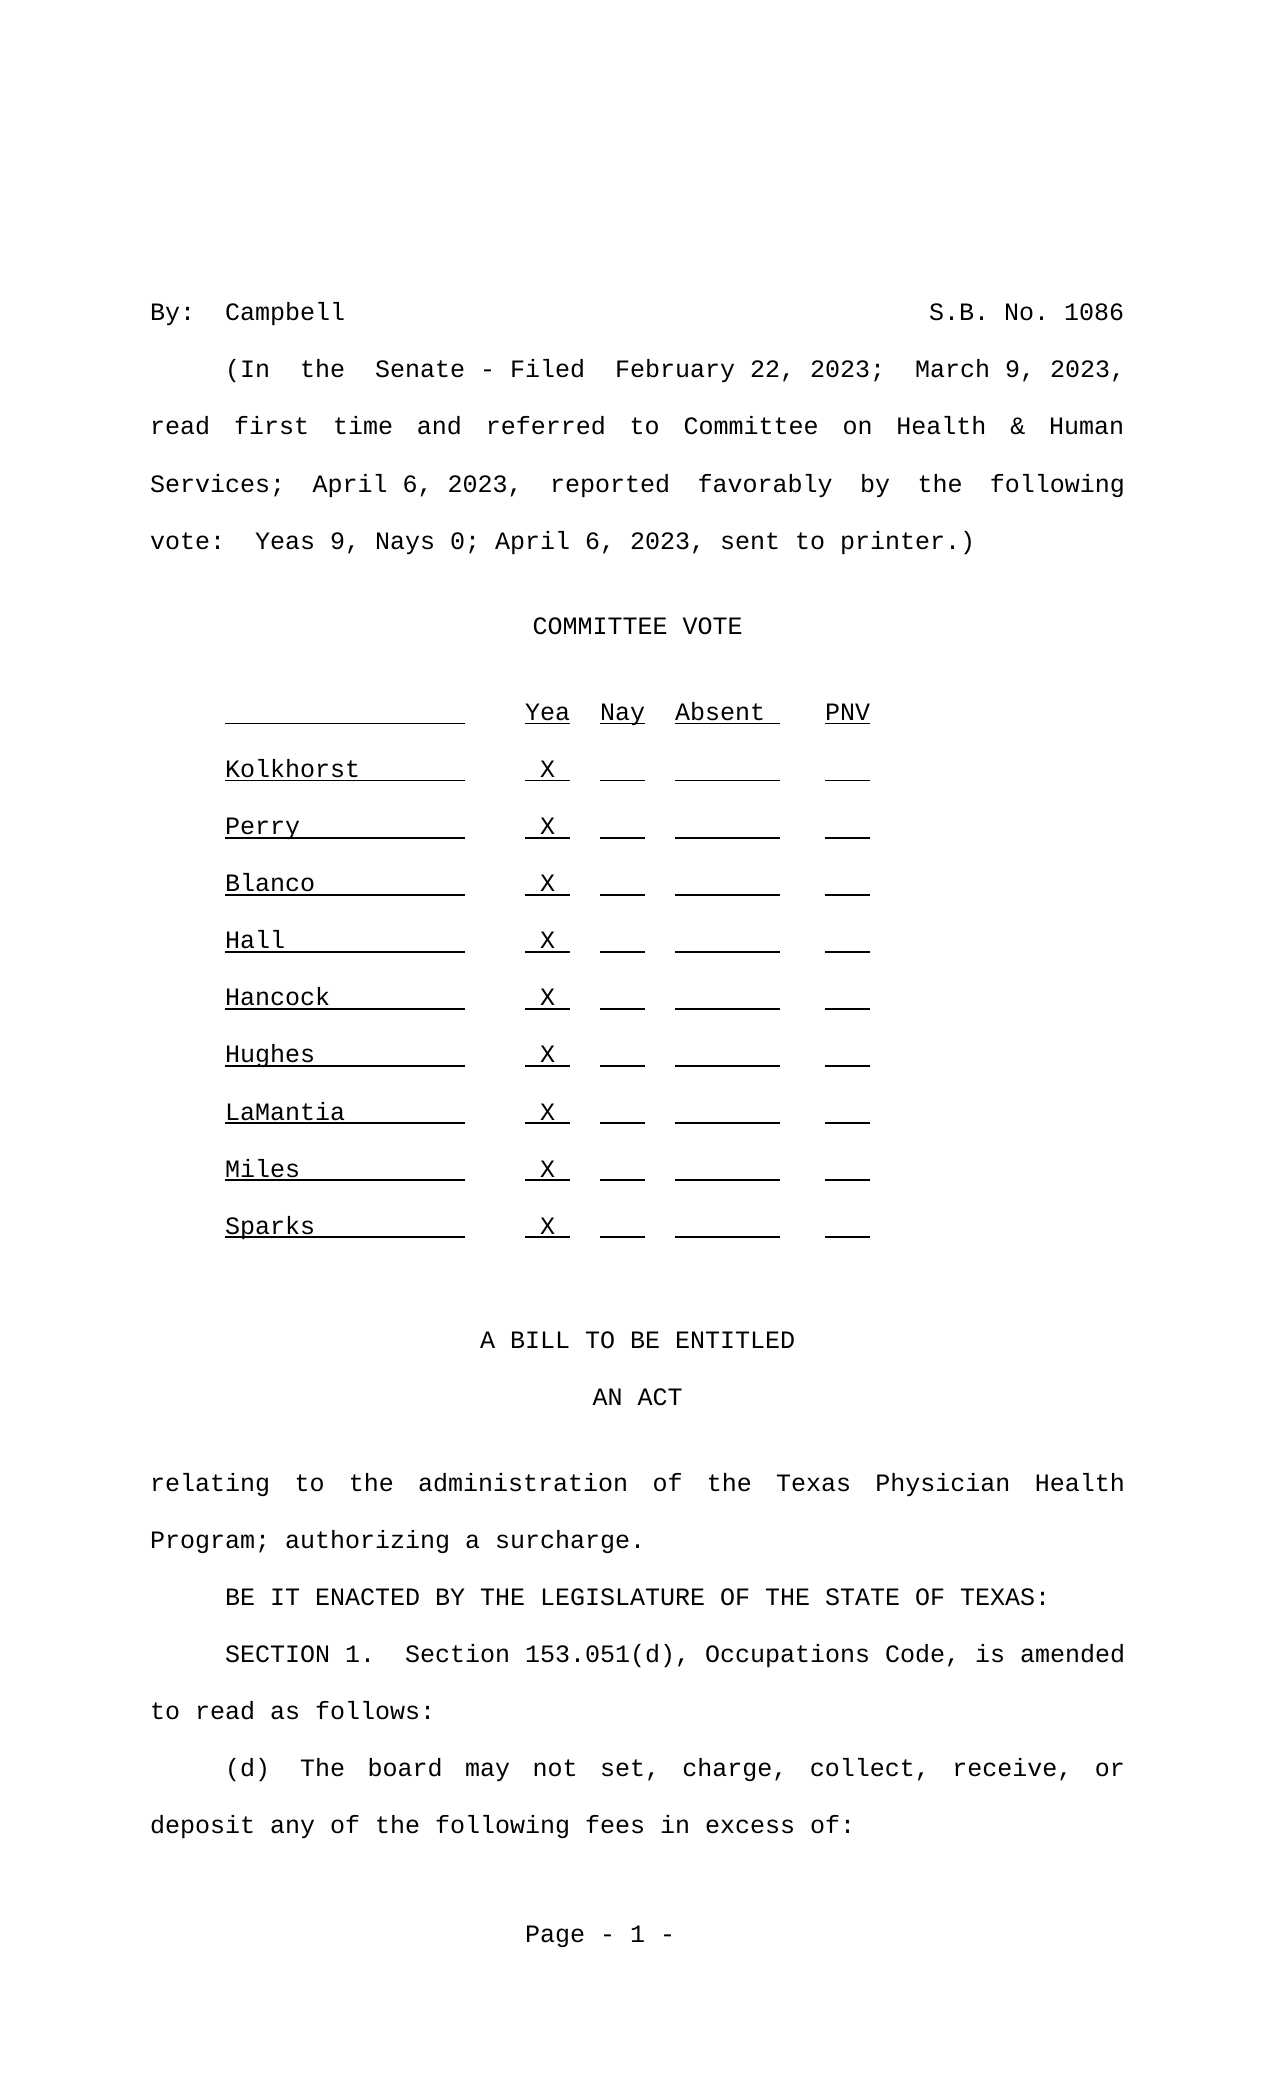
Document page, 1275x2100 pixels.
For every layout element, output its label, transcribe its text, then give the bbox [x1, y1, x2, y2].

text Perry X [150, 813, 975, 842]
text Hall X [150, 928, 975, 956]
text Kolkhorst X [150, 756, 975, 785]
text (In the Senate - Filed February 22, 2023; March 9, 2023, read first time and referred to Committee on Health & Human Services; April 6, 2023, reported favorably by the following vote: Yeas 9, Nays 0; April 6, 2023, sent to printer.) [150, 357, 1125, 557]
text relating to the administration of the Texas Physician Health Program; authorizing a surcharge. [150, 1470, 1125, 1556]
text SECTION 1. Section 153.051(d), Occupations Code, is amended to read as follows: [150, 1641, 1125, 1727]
text By: Campbell S.B. No. 1086 [150, 300, 1125, 328]
text A BILL TO BE ENTITLED [150, 1327, 1125, 1356]
text (d) The board may not set, charge, collect, receive, or deposit any of the following fees in excess of: [150, 1755, 1125, 1841]
text AN ACT [150, 1384, 1125, 1413]
text Hancock X [150, 985, 975, 1013]
text COMMITTEE VOTE [150, 614, 1125, 642]
text BE IT ENACTED BY THE LEGISLATURE OF THE STATE OF TEXAS: [150, 1584, 1125, 1613]
text Miles X [150, 1156, 975, 1184]
text Sparks X [150, 1213, 975, 1242]
text Blanco X [150, 871, 975, 899]
text Hughes X [150, 1042, 975, 1070]
text Yea Nay Absent PNV [150, 699, 975, 728]
text LaMantia X [150, 1099, 975, 1127]
